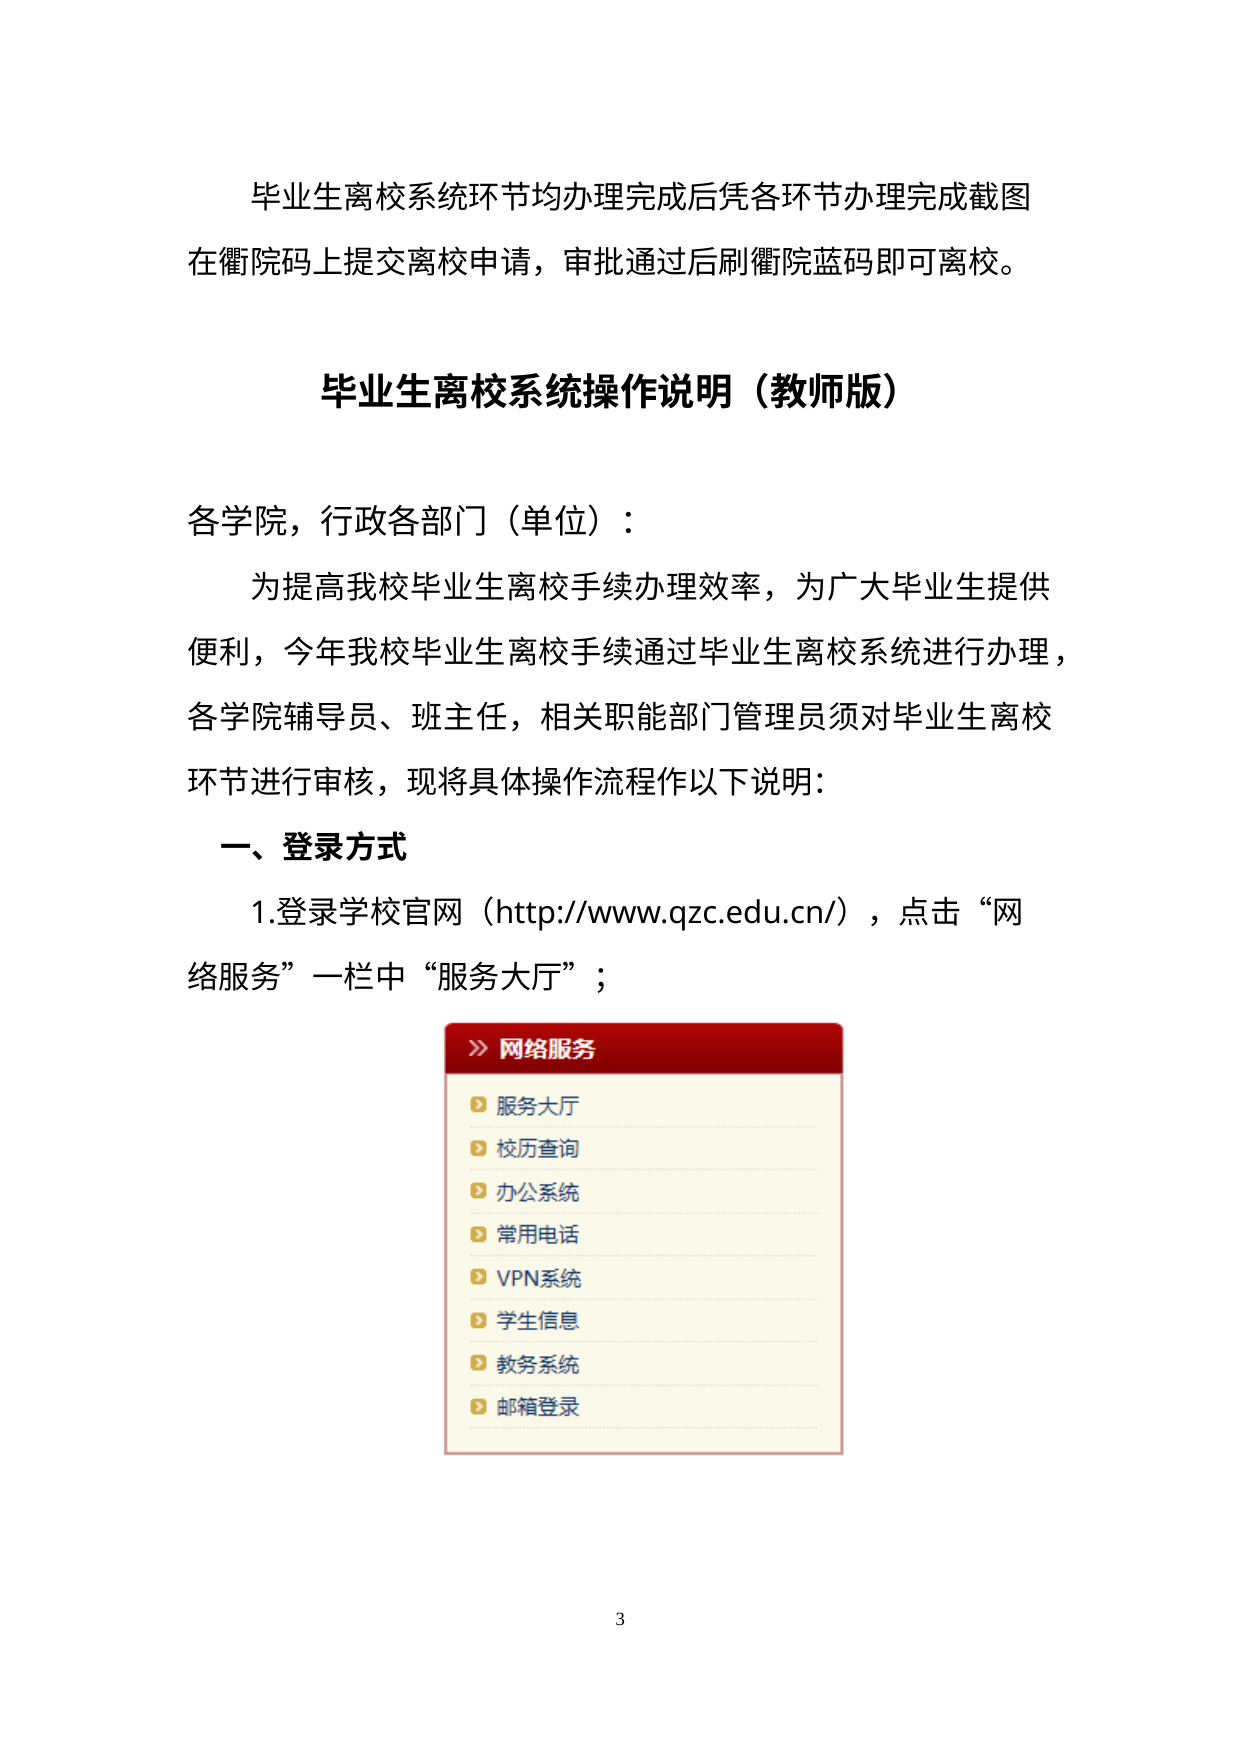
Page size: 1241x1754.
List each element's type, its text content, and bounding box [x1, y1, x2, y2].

list 一、登录方式 [187, 812, 1053, 877]
list 毕业生离校系统操作说明（教师版） [187, 357, 1053, 422]
list 1.登录学校官网（http://www.qzc.edu.cn/），点击“网络服务”一栏中“服务大厅”； [187, 877, 1053, 1007]
text 各学院，行政各部门（单位）： [187, 487, 1053, 552]
picture [424, 1007, 860, 1471]
text 毕业生离校系统环节均办理完成后凭各环节办理完成截图在衢院码上提交离校申请，审批通过后刷衢院蓝码即可离校。 [187, 162, 1053, 292]
text 为提高我校毕业生离校手续办理效率，为广大毕业生提供便利，今年我校毕业生离校手续通过毕业生离校系统进行办理，各学院辅导员、班主任，相关职能部门管理员须对毕业生离校环节进行审核，现将具体操作流程作以下说明： [187, 552, 1053, 812]
